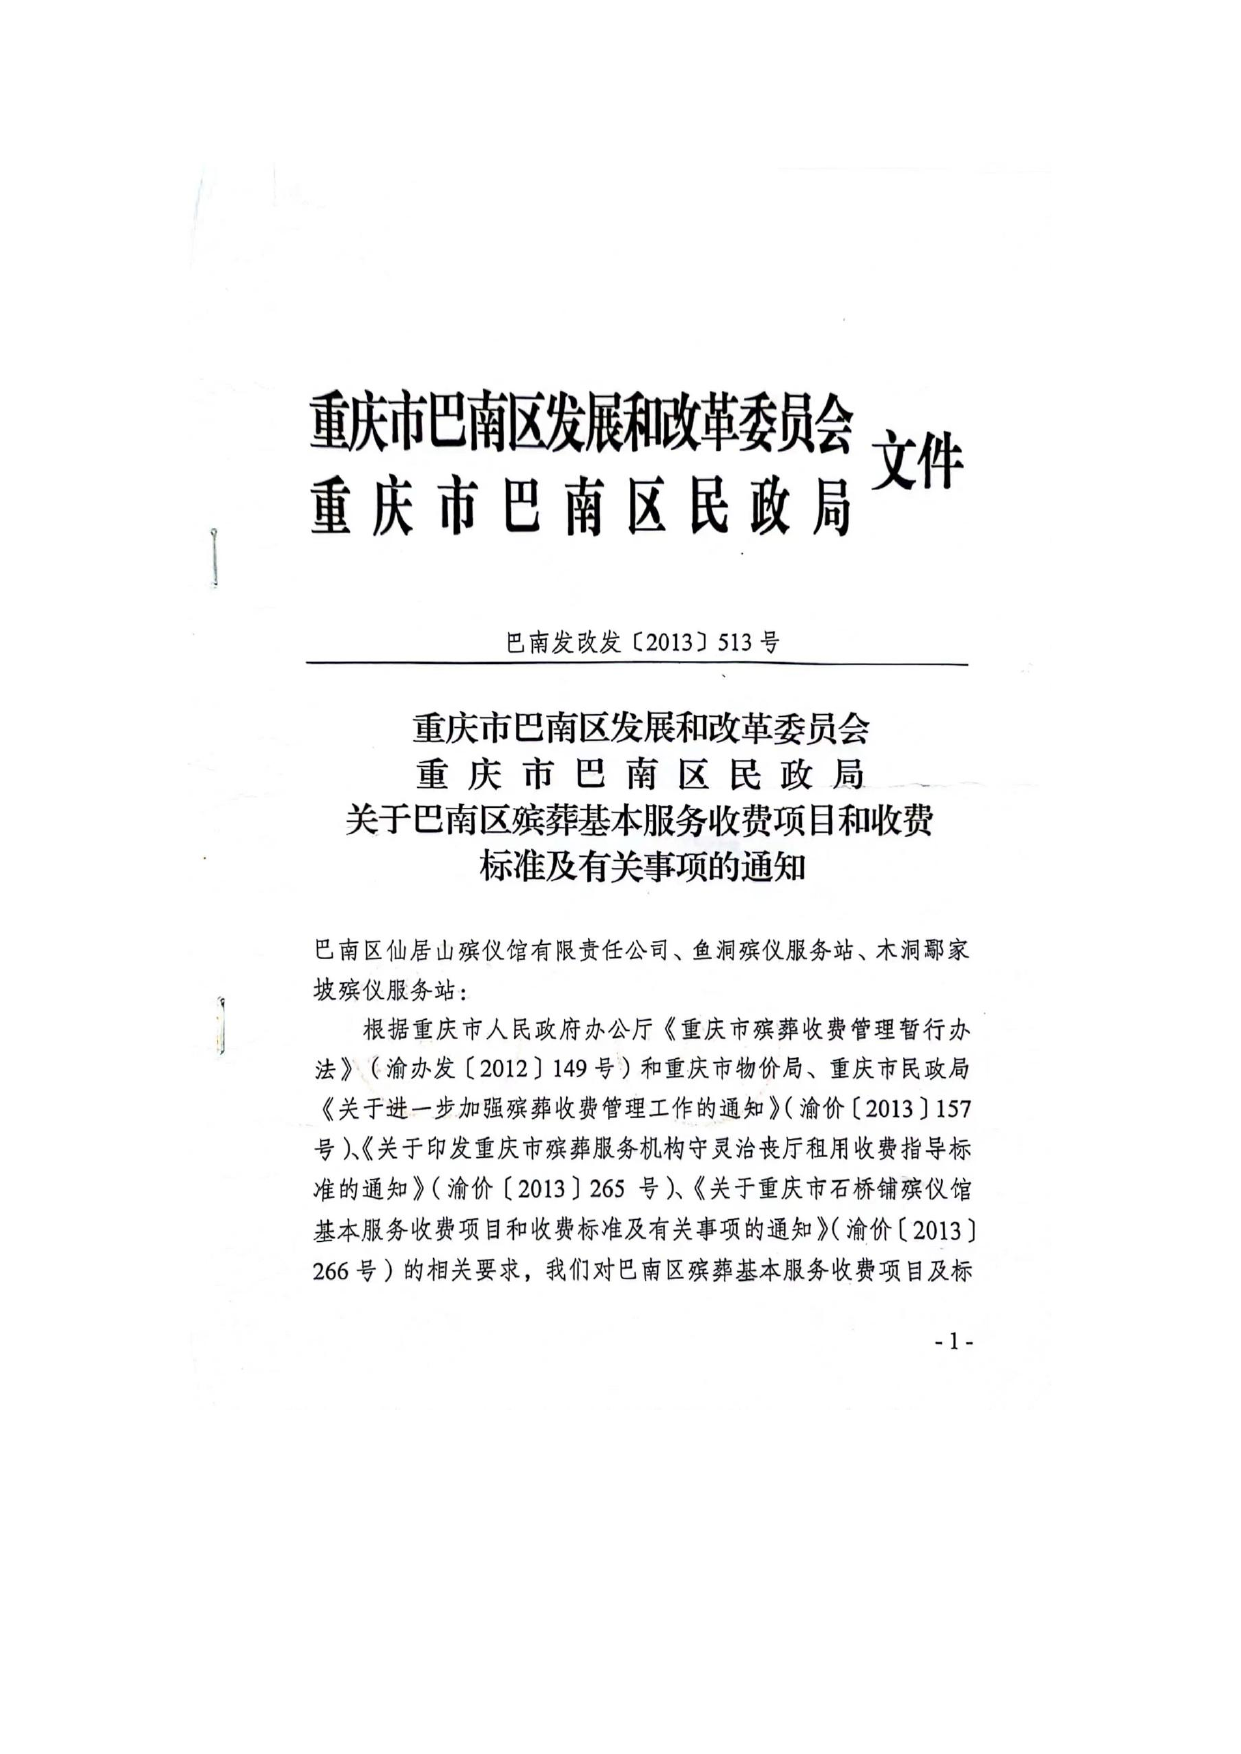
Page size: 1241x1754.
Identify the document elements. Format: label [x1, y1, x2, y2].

picture [187, 162, 1052, 1410]
